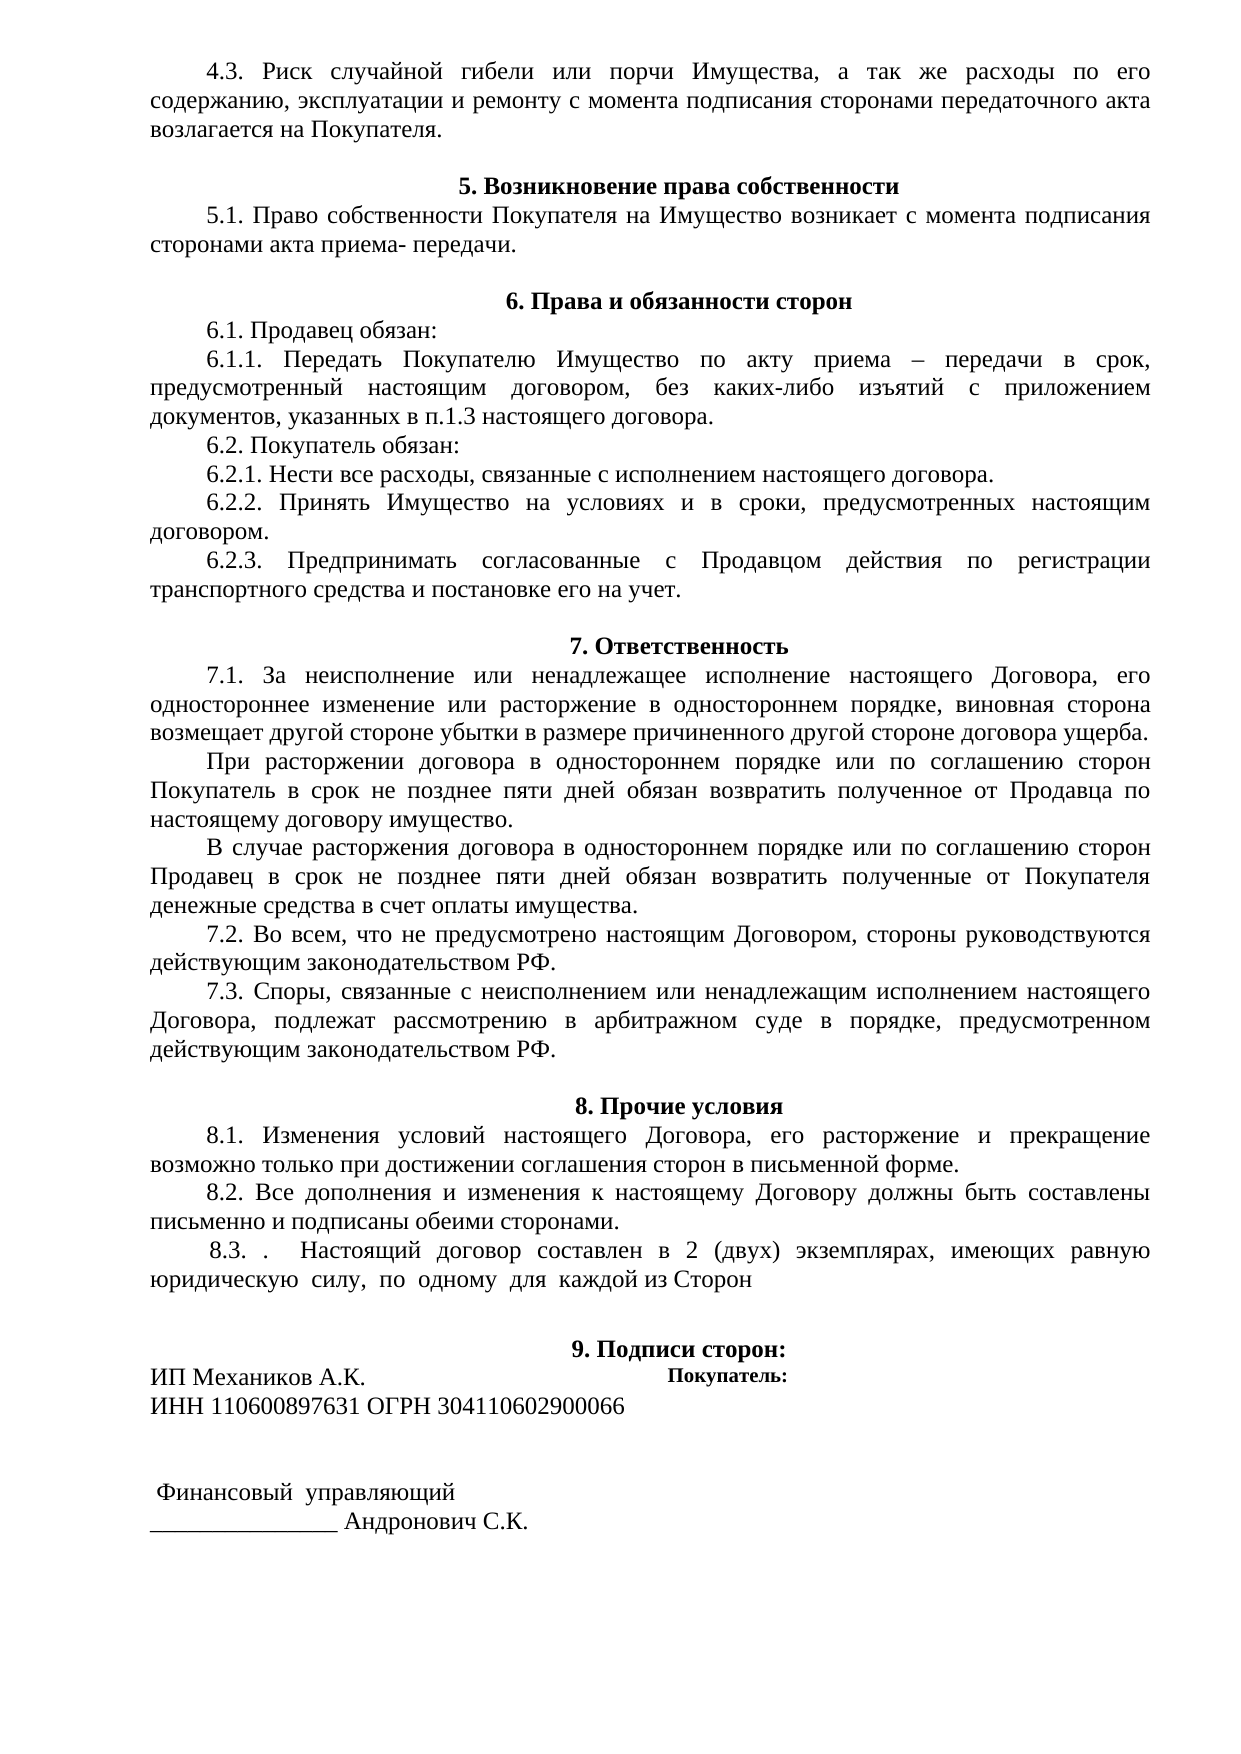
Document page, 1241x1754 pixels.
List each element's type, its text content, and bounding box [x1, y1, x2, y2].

text 6.2.2. Принять Имущество на условиях и в сроки, предусмотренных настоящим договором. [150, 487, 1152, 545]
text 6.2. Покупатель обязан: [150, 430, 1152, 459]
text 8. Прочие условия [150, 1091, 1152, 1120]
text 7.1. За неисполнение или ненадлежащее исполнение настоящего Договора, его одностороннее изменение или расторжение в одностороннем порядке, виновная сторона возмещает другой стороне убытки в размере причиненного другой стороне договора ущерба. [150, 660, 1152, 746]
text 6.2.1. Нести все расходы, связанные с исполнением настоящего договора. [150, 459, 1152, 487]
text 6.2.3. Предпринимать согласованные с Продавцом действия по регистрации транспортного средства и постановке его на учет. [150, 545, 1152, 602]
text 9. Подписи сторон: [150, 1334, 1152, 1362]
text 5. Возникновение права собственности [150, 171, 1152, 200]
text 8.3. . Настоящий договор составлен в 2 (двух) экземплярах, имеющих равную юридическую силу, по одному для каждой из Сторон [150, 1235, 1152, 1292]
text 4.3. Риск случайной гибели или порчи Имущества, а так же расходы по его содержанию, эксплуатации и ремонту с момента подписания сторонами передаточного акта возлагается на Покупателя. [150, 56, 1152, 142]
table_header Покупатель: [656, 1363, 1136, 1564]
table_header ИП Механиков А.К. ИНН 110600897631 ОГРН 304110602900066 Финансовый управляющий _______________ Андронович С.К. [139, 1363, 656, 1564]
text 6. Права и обязанности сторон [150, 286, 1152, 315]
text 5.1. Право собственности Покупателя на Имущество возникает с момента подписания сторонами акта приема- передачи. [150, 200, 1152, 257]
text 8.1. Изменения условий настоящего Договора, его расторжение и прекращение возможно только при достижении соглашения сторон в письменной форме. [150, 1120, 1152, 1177]
text В случае расторжения договора в одностороннем порядке или по соглашению сторон Продавец в срок не позднее пяти дней обязан возвратить полученные от Покупателя денежные средства в счет оплаты имущества. [150, 832, 1152, 919]
text 6.1. Продавец обязан: [150, 315, 1152, 344]
text При расторжении договора в одностороннем порядке или по соглашению сторон Покупатель в срок не позднее пяти дней обязан возвратить полученное от Продавца по настоящему договору имущество. [150, 746, 1152, 832]
text 7. Ответственность [150, 631, 1152, 660]
text 7.3. Споры, связанные с неисполнением или ненадлежащим исполнением настоящего Договора, подлежат рассмотрению в арбитражном суде в порядке, предусмотренном действующим законодательством РФ. [150, 976, 1152, 1062]
text 7.2. Во всем, что не предусмотрено настоящим Договором, стороны руководствуются действующим законодательством РФ. [150, 919, 1152, 976]
text 6.1.1. Передать Покупателю Имущество по акту приема – передачи в срок, предусмотренный настоящим договором, без каких-либо изъятий с приложением документов, указанных в п.1.3 настоящего договора. [150, 344, 1152, 430]
text 8.2. Все дополнения и изменения к настоящему Договору должны быть составлены письменно и подписаны обеими сторонами. [150, 1177, 1152, 1235]
